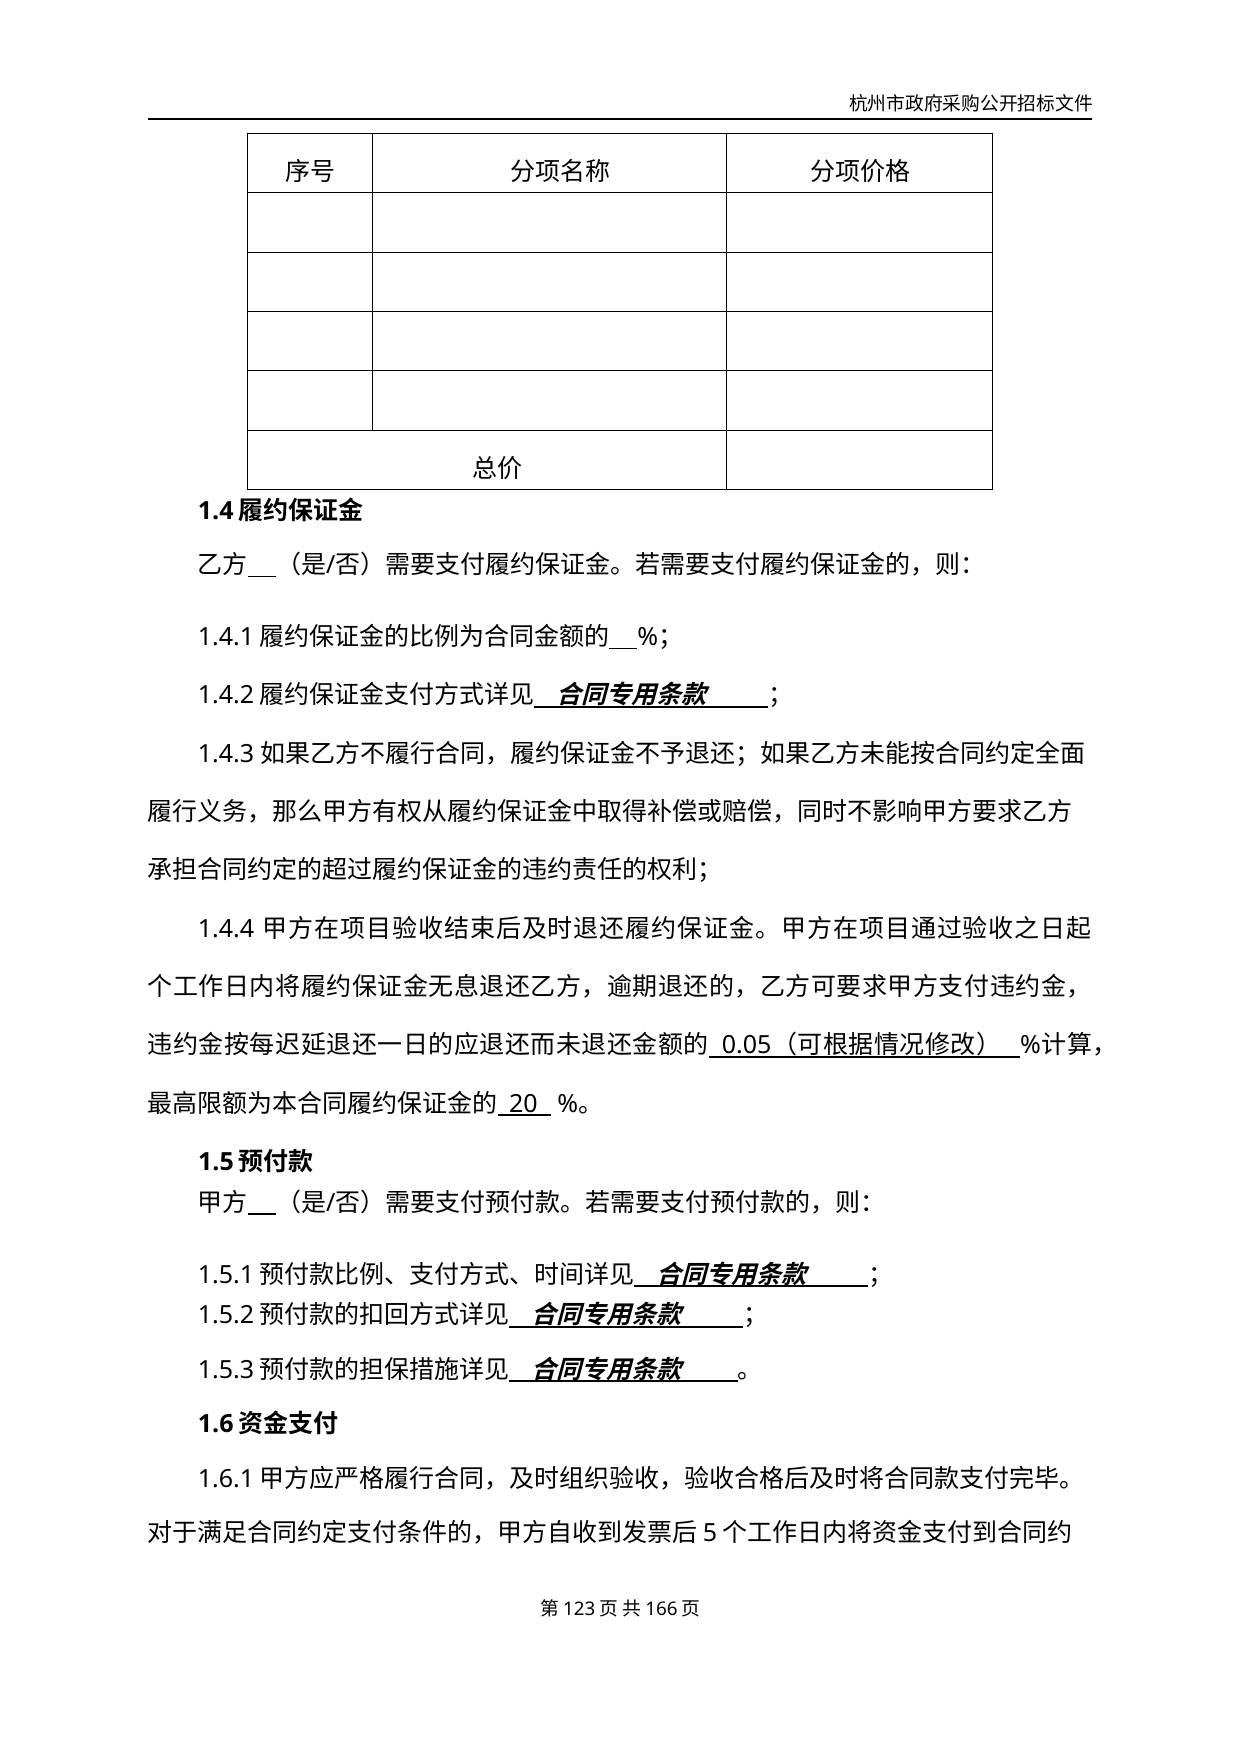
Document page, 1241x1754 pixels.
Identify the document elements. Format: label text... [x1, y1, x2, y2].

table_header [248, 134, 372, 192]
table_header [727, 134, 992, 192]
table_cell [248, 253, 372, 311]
subtitle 1.4.3 如果乙方不履行合同，履约保证金不予退还；如果乙方未能按合同约定全面履行义务，那么甲方有权从履约保证金中取得补偿或赔偿，同时不影响甲方要求乙方承担合同约定的超过履约保证金的违约责任的权利； [148, 716, 1092, 891]
text 1.5.3预付款的担保措施详见 合同专用条款 。 [148, 1349, 1092, 1386]
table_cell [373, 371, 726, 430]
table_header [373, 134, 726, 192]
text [148, 1458, 1092, 1549]
text 1.5.2预付款的扣回方式详见 合同专用条款 ； [148, 1295, 1092, 1331]
text 1.4.1履约保证金的比例为合同金额的 %； [148, 599, 1092, 657]
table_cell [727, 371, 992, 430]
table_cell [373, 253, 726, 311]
text 1.6资金支付 [148, 1404, 1092, 1440]
text 1.4履约保证金 [148, 490, 1092, 526]
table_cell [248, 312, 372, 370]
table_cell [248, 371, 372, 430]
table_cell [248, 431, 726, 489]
text 甲方 （是/否）需要支付预付款。若需要支付预付款的，则： [148, 1182, 1092, 1218]
text 1.4.2履约保证金支付方式详见 合同专用条款 ； [148, 657, 1092, 716]
text 乙方 （是/否）需要支付履约保证金。若需要支付履约保证金的，则： [148, 544, 1092, 581]
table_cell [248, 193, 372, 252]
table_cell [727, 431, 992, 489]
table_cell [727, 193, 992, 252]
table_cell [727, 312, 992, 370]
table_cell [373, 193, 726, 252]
text 1.5预付款 [148, 1124, 1092, 1182]
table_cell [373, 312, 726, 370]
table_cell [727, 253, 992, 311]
text 1.5.1预付款比例、支付方式、时间详见 合同专用条款 ； [148, 1237, 1092, 1295]
text 1.4.4 甲方在项目验收结束后及时退还履约保证金。甲方在项目通过验收之日起 个工作日内将履约保证金无息退还乙方，逾期退还的，乙方可要求甲方支付违约金，违约金按每迟延退还一日的应退还而未退还金额的 0.05（可根据情况修改） %计算，最高限额为本合同履约保证金的 20 %。 [148, 891, 1092, 1124]
